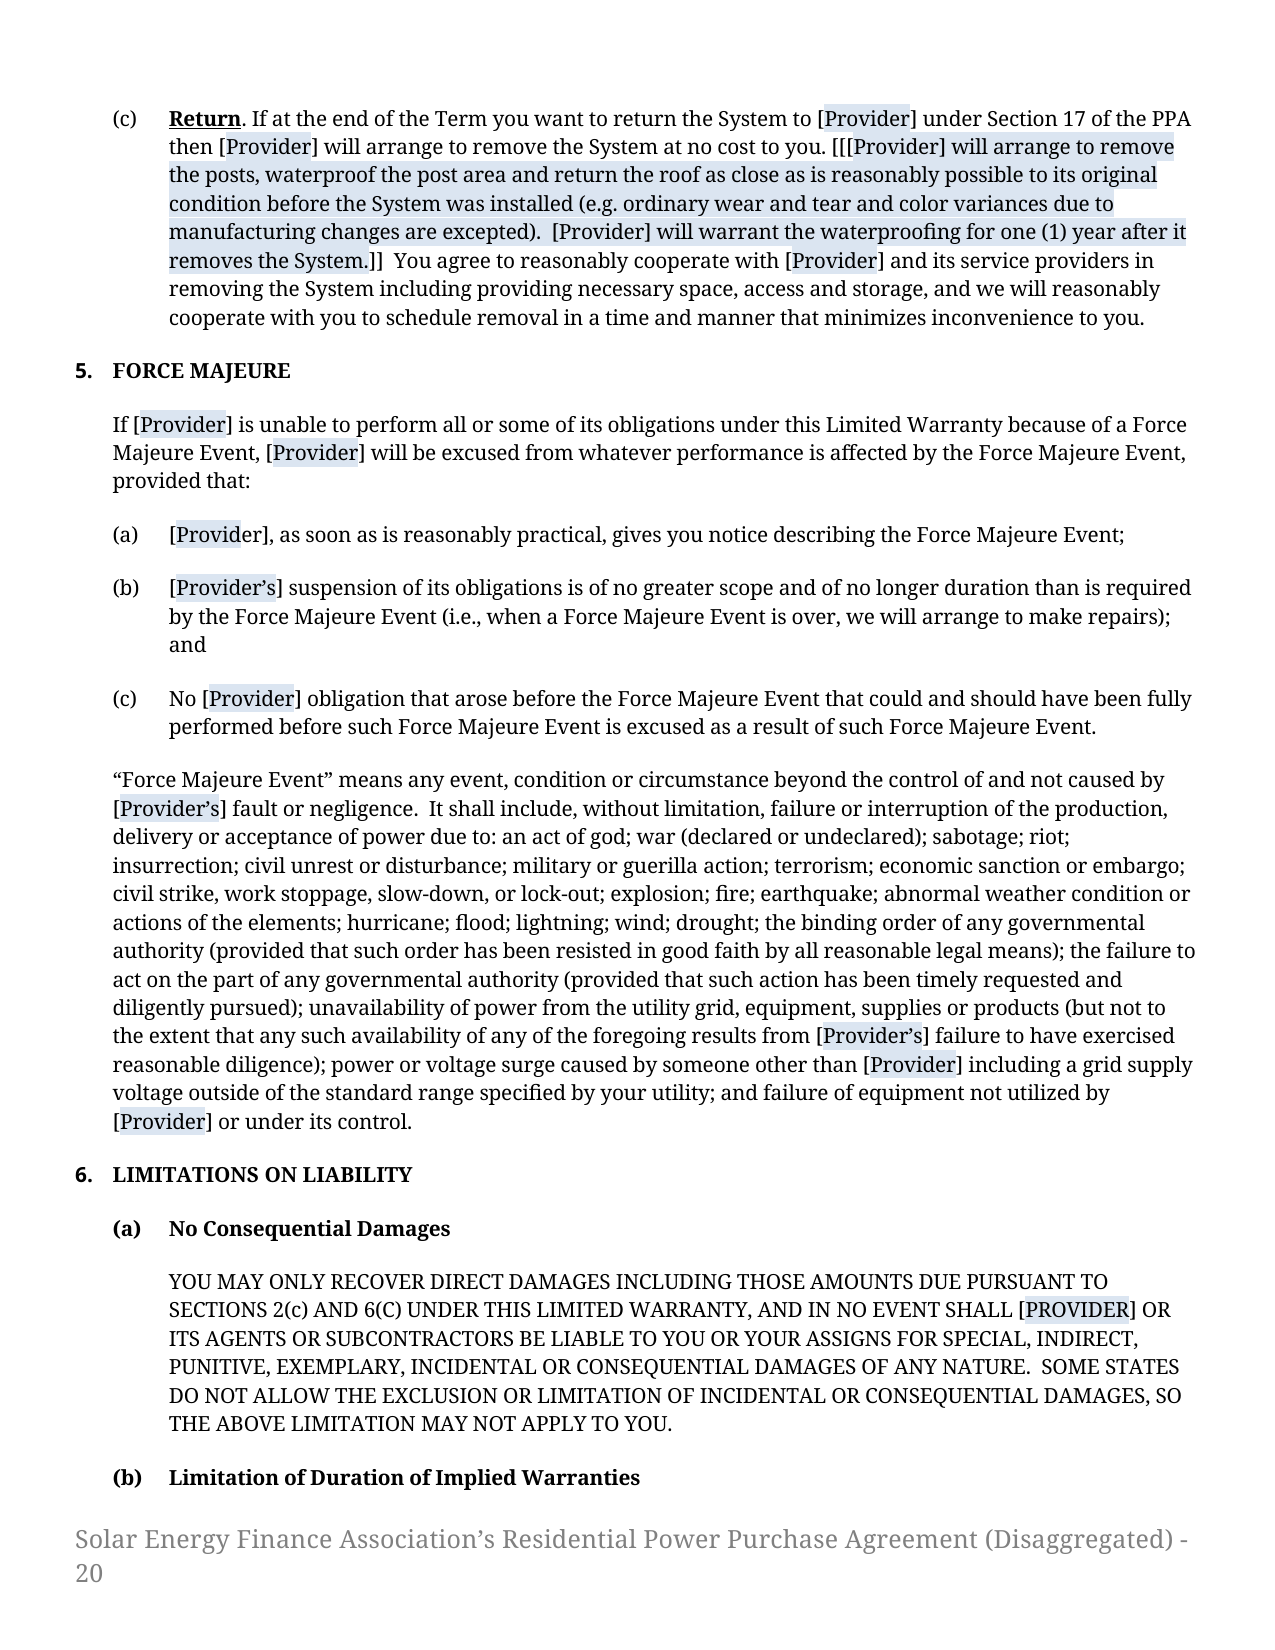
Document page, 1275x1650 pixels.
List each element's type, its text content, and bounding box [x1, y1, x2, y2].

list [Provider’s] suspension of its obligations is of no greater scope and of no longer duration than is required by the Force Majeure Event (i.e., when a Force Majeure Event is over, we will arrange to make repairs); and [112, 573, 1200, 659]
text “Force Majeure Event” means any event, condition or circumstance beyond the control of and not caused by [Provider’s] fault or negligence. It shall include, without limitation, failure or interruption of the production, delivery or acceptance of power due to: an act of god; war (declared or undeclared); sabotage; riot; insurrection; civil unrest or disturbance; military or guerilla action; terrorism; economic sanction or embargo; civil strike, work stoppage, slow-down, or lock-out; explosion; fire; earthquake; abnormal weather condition or actions of the elements; hurricane; flood; lightning; wind; drought; the binding order of any governmental authority (provided that such order has been resisted in good faith by all reasonable legal means); the failure to act on the part of any governmental authority (provided that such action has been timely requested and diligently pursued); unavailability of power from the utility grid, equipment, supplies or products (but not to the extent that any such availability of any of the foregoing results from [Provider’s] failure to have exercised reasonable diligence); power or voltage surge caused by someone other than [Provider] including a grid supply voltage outside of the standard range specified by your utility; and failure of equipment not utilized by [Provider] or under its control. [112, 766, 1200, 1135]
text If [Provider] is unable to perform all or some of its obligations under this Limited Warranty because of a Force Majeure Event, [Provider] will be excused from whatever performance is affected by the Force Majeure Event, provided that: [112, 410, 1200, 495]
list [Provider], as soon as is reasonably practical, gives you notice describing the Force Majeure Event; [241, 520, 1200, 548]
text YOU MAY ONLY RECOVER DIRECT DAMAGES INCLUDING THOSE AMOUNTS DUE PURSUANT TO SECTIONS 2(c) AND 6(C) UNDER THIS LIMITED WARRANTY, AND IN NO EVENT SHALL [PROVIDER] OR ITS AGENTS OR SUBCONTRACTORS BE LIABLE TO YOU OR YOUR ASSIGNS FOR SPECIAL, INDIRECT, PUNITIVE, EXEMPLARY, INCIDENTAL OR CONSEQUENTIAL DAMAGES OF ANY NATURE. SOME STATES DO NOT ALLOW THE EXCLUSION OR LIMITATION OF INCIDENTAL OR CONSEQUENTIAL DAMAGES, SO THE ABOVE LIMITATION MAY NOT APPLY TO YOU. [169, 1267, 1200, 1438]
list No [Provider] obligation that arose before the Force Majeure Event that could and should have been fully performed before such Force Majeure Event is excused as a result of such Force Majeure Event. [112, 684, 1200, 741]
text (c) Return. If at the end of the Term you want to return the System to [Provider] under Section 17 of the PPA then [Provider] will arrange to remove the System at no cost to you. [[[Provider] will arrange to remove the posts, waterproof the post area and return the roof as close as is reasonably possible to its original condition before the System was installed (e.g. ordinary wear and tear and color variances due to manufacturing changes are excepted). [Provider] will warrant the waterproofing for one (1) year after it removes the System.]] You agree to reasonably cooperate with [Provider] and its service providers in removing the System including providing necessary space, access and storage, and we will reasonably cooperate with you to schedule removal in a time and manner that minimizes inconvenience to you. [112, 104, 1200, 331]
text (b) Limitation of Duration of Implied Warranties [112, 1463, 1200, 1491]
subtitle Force Majeure [75, 356, 1200, 385]
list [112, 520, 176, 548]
subtitle Limitations on Liability [75, 1160, 1200, 1189]
text (a) No Consequential Damages [112, 1214, 1200, 1242]
